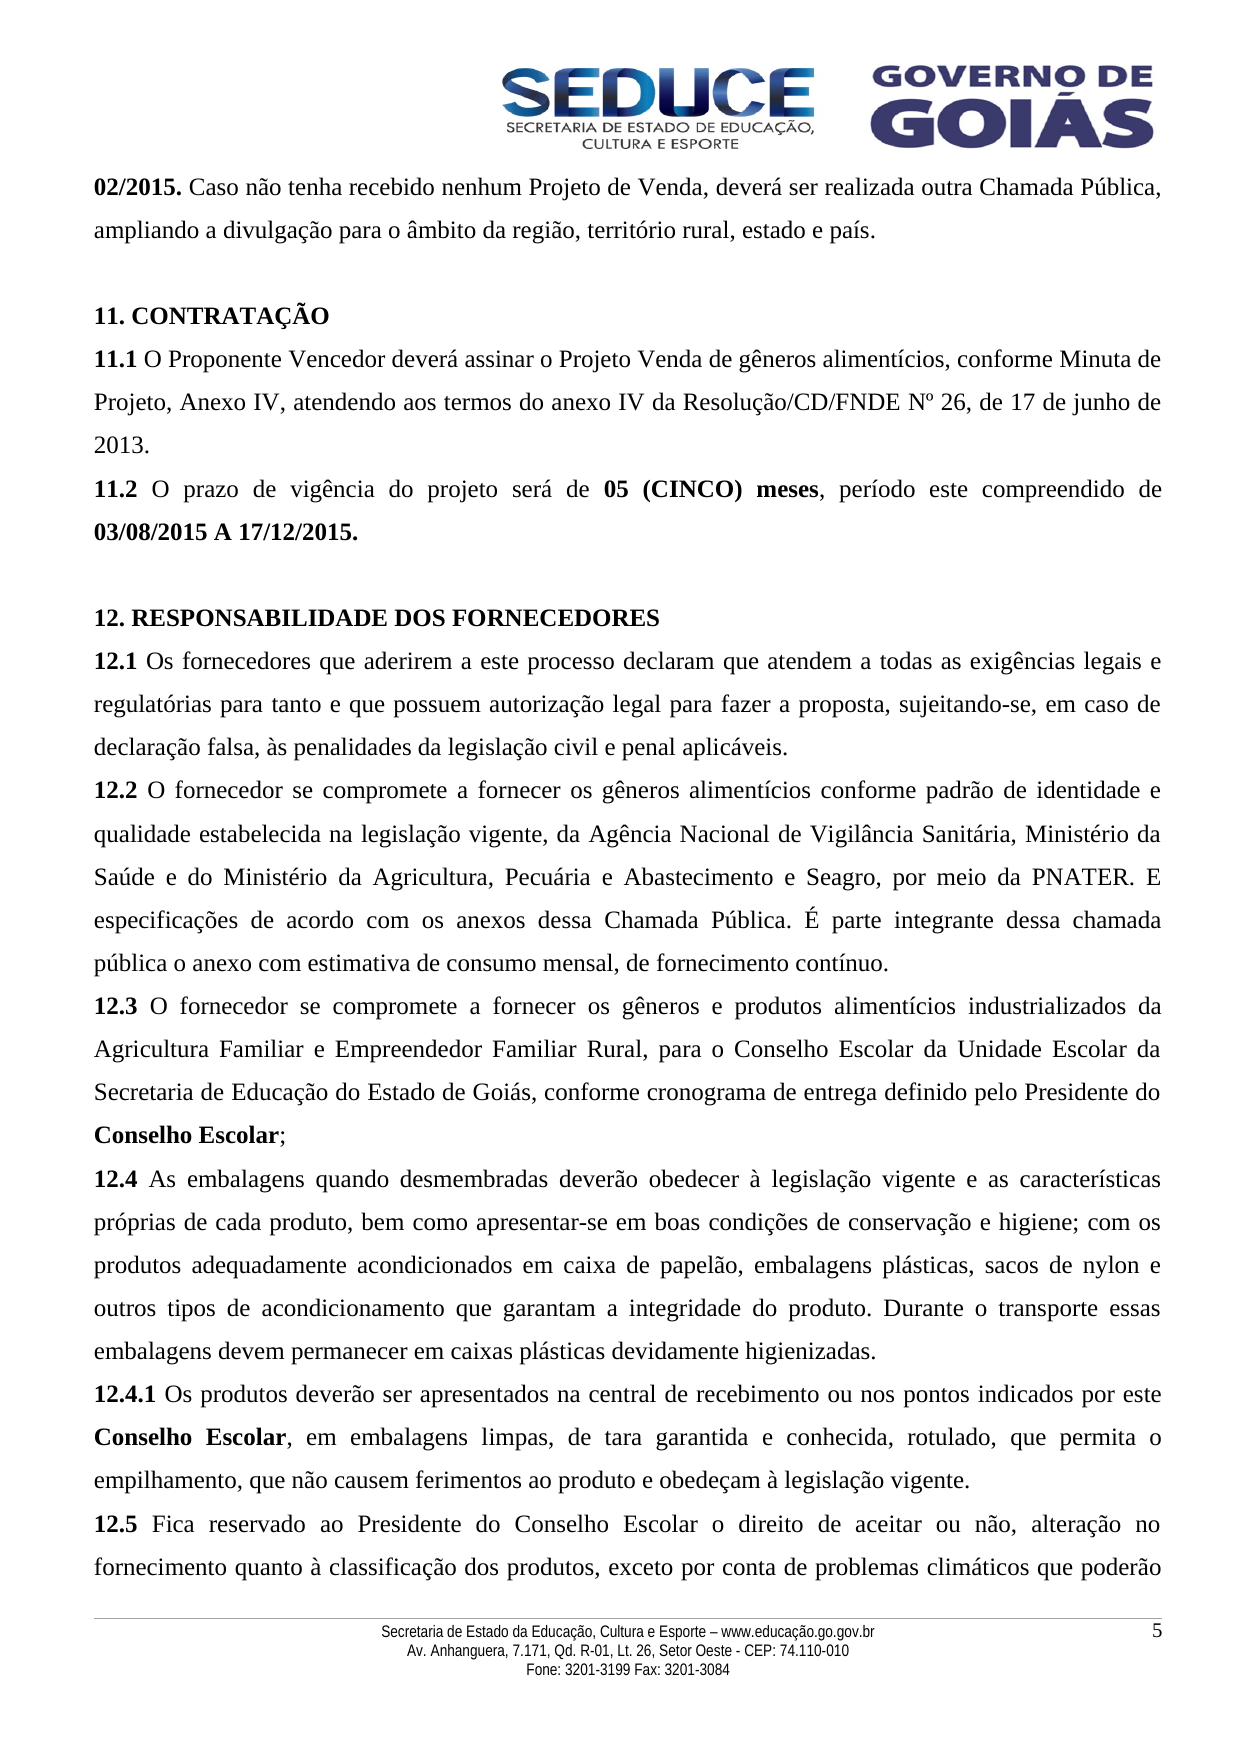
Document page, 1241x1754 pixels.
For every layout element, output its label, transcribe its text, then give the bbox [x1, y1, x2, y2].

text 12.4 As embalagens quando desmembradas deverão obedecer à legislação vigente e as características próprias de cada produto, bem como apresentar-se em boas condições de conservação e higiene; com os produtos adequadamente acondicionados em caixa de papelão, embalagens plásticas, sacos de nylon e outros tipos de acondicionamento que garantam a integridade do produto. Durante o transporte essas embalagens devem permanecer em caixas plásticas devidamente higienizadas. [94, 1164, 1162, 1365]
text 12.2 O fornecedor se compromete a fornecer os gêneros alimentícios conforme padrão de identidade e qualidade estabelecida na legislação vigente, da Agência Nacional de Vigilância Sanitária, Ministério da Saúde e do Ministério da Agricultura, Pecuária e Abastecimento e Seagro, por meio da PNATER. E especificações de acordo com os anexos dessa Chamada Pública. É parte integrante dessa chamada pública o anexo com estimativa de consumo mensal, de fornecimento contínuo. [94, 776, 1162, 977]
picture [501, 59, 1163, 158]
text 12. RESPONSABILIDADE DOS FORNECEDORES [94, 603, 1162, 632]
text 11.2 O prazo de vigência do projeto será de 05 (CINCO) meses, período este compreendido de 03/08/2015 A 17/12/2015. [94, 474, 1162, 546]
text 12.4.1 Os produtos deverão ser apresentados na central de recebimento ou nos pontos indicados por este Conselho Escolar, em embalagens limpas, de tara garantida e conhecida, rotulado, que permita o empilhamento, que não causem ferimentos ao produto e obedeçam à legislação vigente. [94, 1379, 1162, 1494]
text 12.1 Os fornecedores que aderirem a este processo declaram que atendem a todas as exigências legais e regulatórias para tanto e que possuem autorização legal para fazer a proposta, sujeitando-se, em caso de declaração falsa, às penalidades da legislação civil e penal aplicáveis. [94, 646, 1162, 761]
text 11. CONTRATAÇÃO [94, 301, 1162, 330]
text 12.3 O fornecedor se compromete a fornecer os gêneros e produtos alimentícios industrializados da Agricultura Familiar e Empreendedor Familiar Rural, para o Conselho Escolar da Unidade Escolar da Secretaria de Educação do Estado de Goiás, conforme cronograma de entrega definido pelo Presidente do Conselho Escolar; [94, 991, 1162, 1149]
text 11.1 O Proponente Vencedor deverá assinar o Projeto Venda de gêneros alimentícios, conforme Minuta de Projeto, Anexo IV, atendendo aos termos do anexo IV da Resolução/CD/FNDE Nº 26, de 17 de junho de 2013. [94, 344, 1162, 459]
